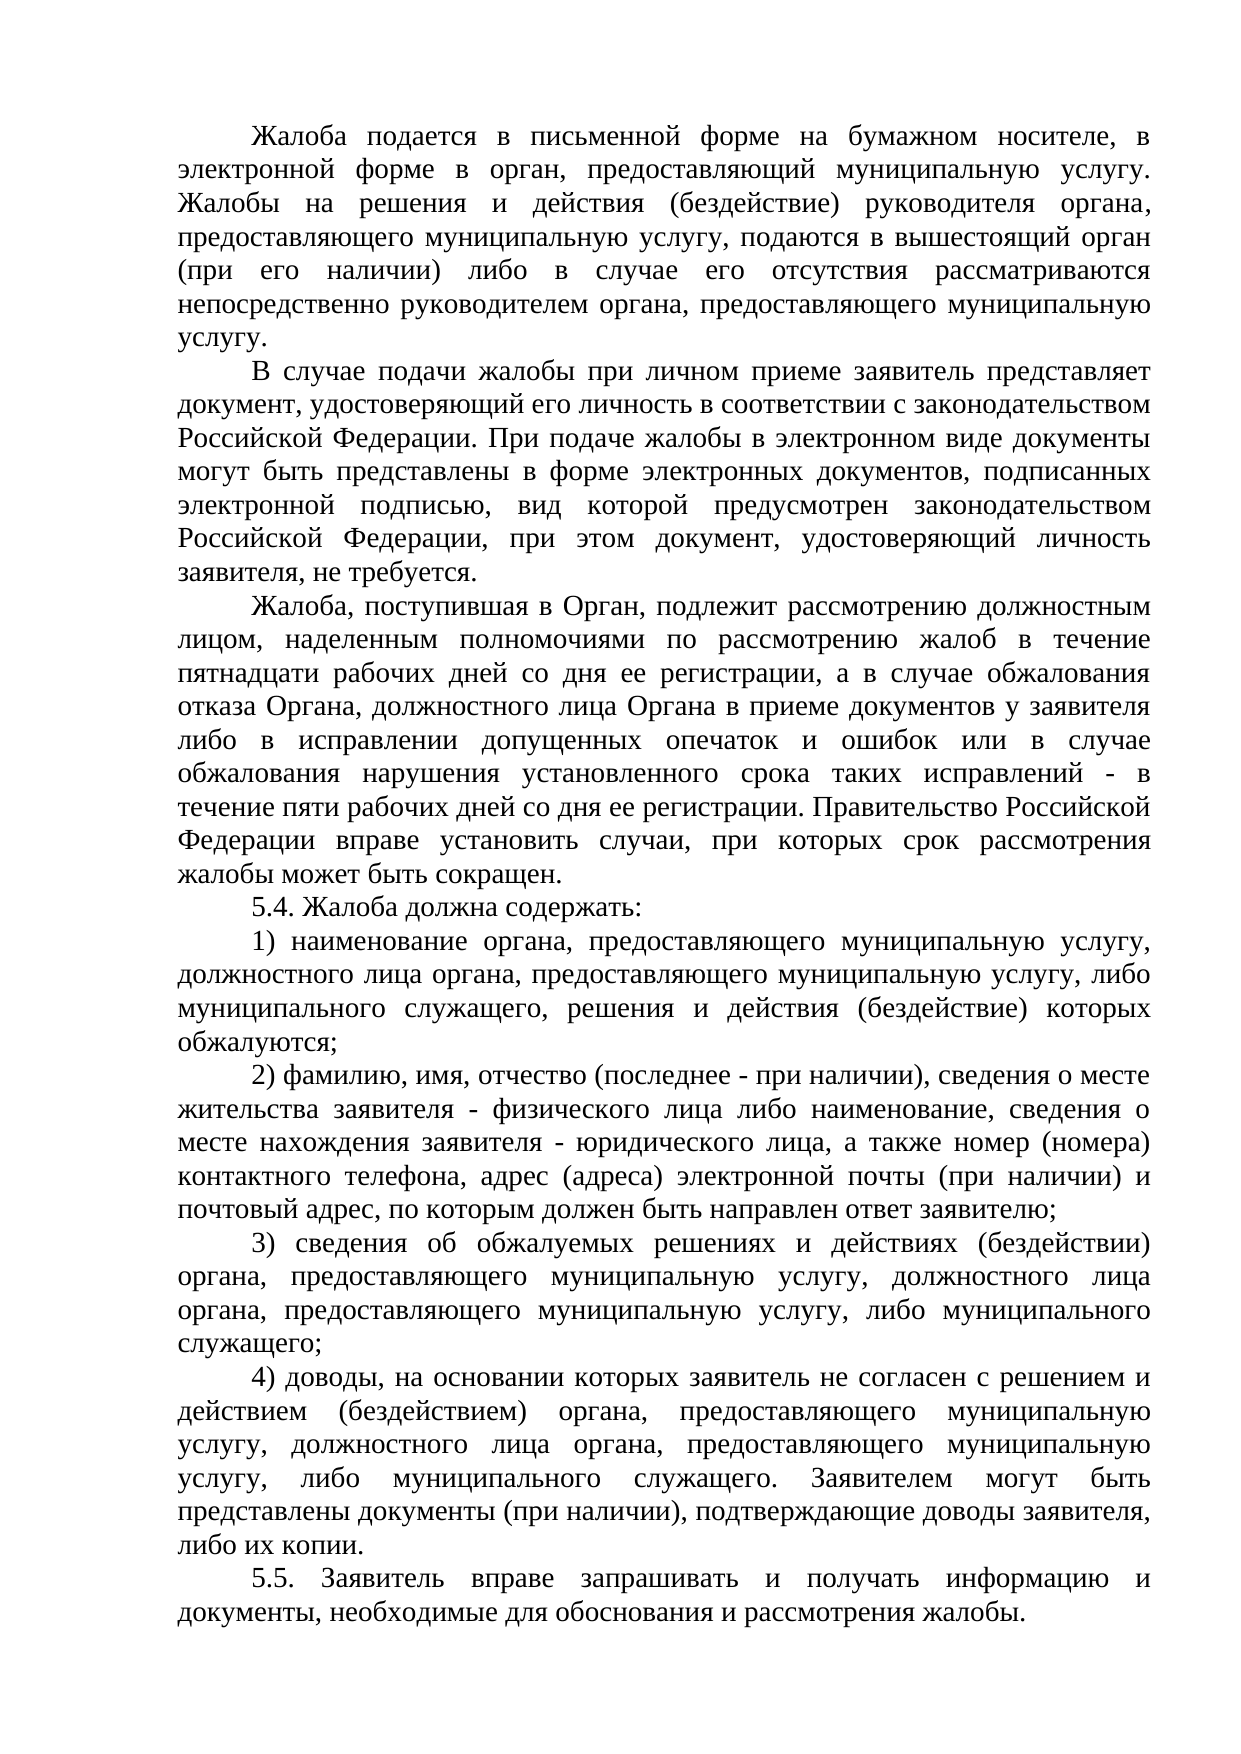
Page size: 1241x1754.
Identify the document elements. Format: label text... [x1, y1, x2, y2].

text 1) наименование органа, предоставляющего муниципальную услугу, должностного лица органа, предоставляющего муниципальную услугу, либо муниципального служащего, решения и действия (бездействие) которых обжалуются; [177, 923, 1152, 1057]
text 2) фамилию, имя, отчество (последнее - при наличии), сведения о месте жительства заявителя - физического лица либо наименование, сведения о месте нахождения заявителя - юридического лица, а также номер (номера) контактного телефона, адрес (адреса) электронной почты (при наличии) и почтовый адрес, по которым должен быть направлен ответ заявителю; [177, 1057, 1152, 1225]
text Жалоба подается в письменной форме на бумажном носителе, в электронной форме в орган, предоставляющий муниципальную услугу. Жалобы на решения и действия (бездействие) руководителя органа, предоставляющего муниципальную услугу, подаются в вышестоящий орган (при его наличии) либо в случае его отсутствия рассматриваются непосредственно руководителем органа, предоставляющего муниципальную услугу. [177, 118, 1152, 353]
text 3) сведения об обжалуемых решениях и действиях (бездействии) органа, предоставляющего муниципальную услугу, должностного лица органа, предоставляющего муниципальную услугу, либо муниципального служащего; [177, 1225, 1152, 1359]
text 5.4. Жалоба должна содержать: [177, 889, 1152, 923]
text В случае подачи жалобы при личном приеме заявитель представляет документ, удостоверяющий его личность в соответствии с законодательством Российской Федерации. При подаче жалобы в электронном виде документы могут быть представлены в форме электронных документов, подписанных электронной подписью, вид которой предусмотрен законодательством Российской Федерации, при этом документ, удостоверяющий личность заявителя, не требуется. [177, 353, 1152, 588]
text 5.5. Заявитель вправе запрашивать и получать информацию и документы, необходимые для обоснования и рассмотрения жалобы. [177, 1560, 1152, 1627]
text 4) доводы, на основании которых заявитель не согласен с решением и действием (бездействием) органа, предоставляющего муниципальную услугу, должностного лица органа, предоставляющего муниципальную услугу, либо муниципального служащего. Заявителем могут быть представлены документы (при наличии), подтверждающие доводы заявителя, либо их копии. [177, 1359, 1152, 1560]
text Жалоба, поступившая в Орган, подлежит рассмотрению должностным лицом, наделенным полномочиями по рассмотрению жалоб в течение пятнадцати рабочих дней со дня ее регистрации, а в случае обжалования отказа Органа, должностного лица Органа в приеме документов у заявителя либо в исправлении допущенных опечаток и ошибок или в случае обжалования нарушения установленного срока таких исправлений - в течение пяти рабочих дней со дня ее регистрации. Правительство Российской Федерации вправе установить случаи, при которых срок рассмотрения жалобы может быть сокращен. [177, 588, 1152, 889]
